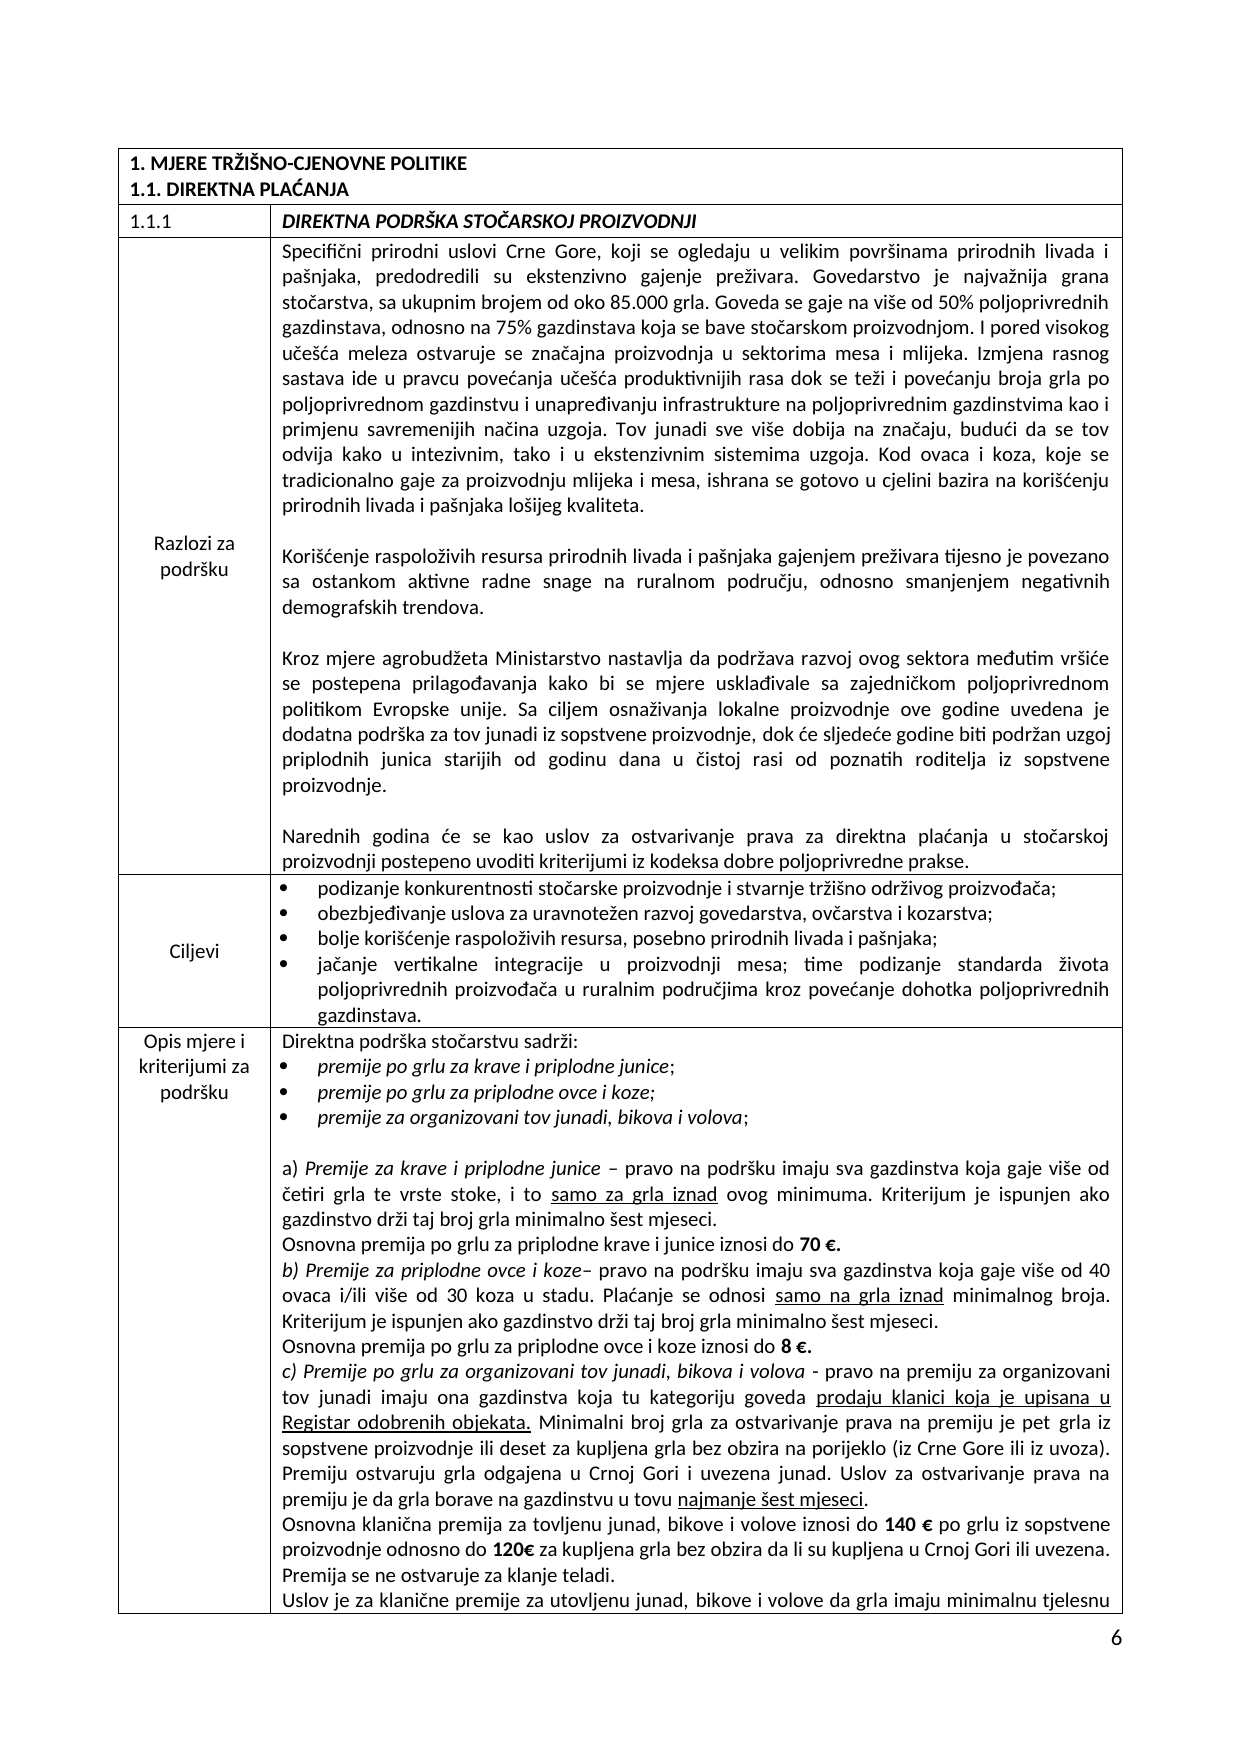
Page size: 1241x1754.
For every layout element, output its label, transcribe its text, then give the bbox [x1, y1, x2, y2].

table_cell 1.1.1 [119, 205, 270, 237]
table_header 1. MJERE TRŽIŠNO-CJENOVNE POLITIKE 1.1. DIREKTNA PLAĆANJA [119, 149, 1122, 203]
table_cell Ciljevi [119, 875, 270, 1027]
table_cell DIREKTNA PODRŠKA STOČARSKOJ PROIZVODNJI [271, 205, 1122, 237]
table_cell podizanje konkurentnosti stočarske proizvodnje i stvarnje tržišno održivog proizvođača; obezbjeđivanje uslova za uravnotežen razvoj govedarstva, ovčarstva i kozarstva; bolje korišćenje raspoloživih resursa, posebno prirodnih livada i pašnjaka; jačanje vertikalne integracije u proizvodnji mesa; time podizanje standarda života poljoprivrednih proizvođača u ruralnim područjima kroz povećanje dohotka poljoprivrednih gazdinstava. [271, 875, 1122, 1027]
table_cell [271, 1028, 1122, 1613]
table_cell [119, 1028, 270, 1613]
table_cell Razlozi za podršku [119, 238, 270, 874]
table_cell Specifični prirodni uslovi Crne Gore, koji se ogledaju u velikim površinama prirodnih livada i pašnjaka, predodredili su ekstenzivno gajenje preživara. Govedarstvo je najvažnija grana stočarstva, sa ukupnim brojem od oko 85.000 grla. Goveda se gaje na više od 50% poljoprivrednih gazdinstava, odnosno na 75% gazdinstava koja se bave stočarskom proizvodnjom. I pored visokog učešća meleza ostvaruje se značajna proizvodnja u sektorima mesa i mlijeka. Izmjena rasnog sastava ide u pravcu povećanja učešća produktivnijih rasa dok se teži i povećanju broja grla po poljoprivrednom gazdinstvu i unapređivanju infrastrukture na poljoprivrednim gazdinstvima kao i primjenu savremenijih načina uzgoja. Tov junadi sve više dobija na značaju, budući da se tov odvija kako u intezivnim, tako i u ekstenzivnim sistemima uzgoja. Kod ovaca i koza, koje se tradicionalno gaje za proizvodnju mlijeka i mesa, ishrana se gotovo u cjelini bazira na korišćenju prirodnih livada i pašnjaka lošijeg kvaliteta. Korišćenje raspoloživih resursa prirodnih livada i pašnjaka gajenjem preživara tijesno je povezano sa ostankom aktivne radne snage na ruralnom području, odnosno smanjenjem negativnih demografskih trendova. Kroz mjere agrobudžeta Ministarstvo nastavlja da podržava razvoj ovog sektora međutim vršiće se postepena prilagođavanja kako bi se mjere usklađivale sa zajedničkom poljoprivrednom politikom Evropske unije. Sa ciljem osnaživanja lokalne proizvodnje ove godine uvedena je dodatna podrška za tov junadi iz sopstvene proizvodnje, dok će sljedeće godine biti podržan uzgoj priplodnih junica starijih od godinu dana u čistoj rasi od poznatih roditelja iz sopstvene proizvodnje. Narednih godina će se kao uslov za ostvarivanje prava za direktna plaćanja u stočarskoj proizvodnji postepeno uvoditi kriterijumi iz kodeksa dobre poljoprivredne prakse. [271, 238, 1122, 874]
